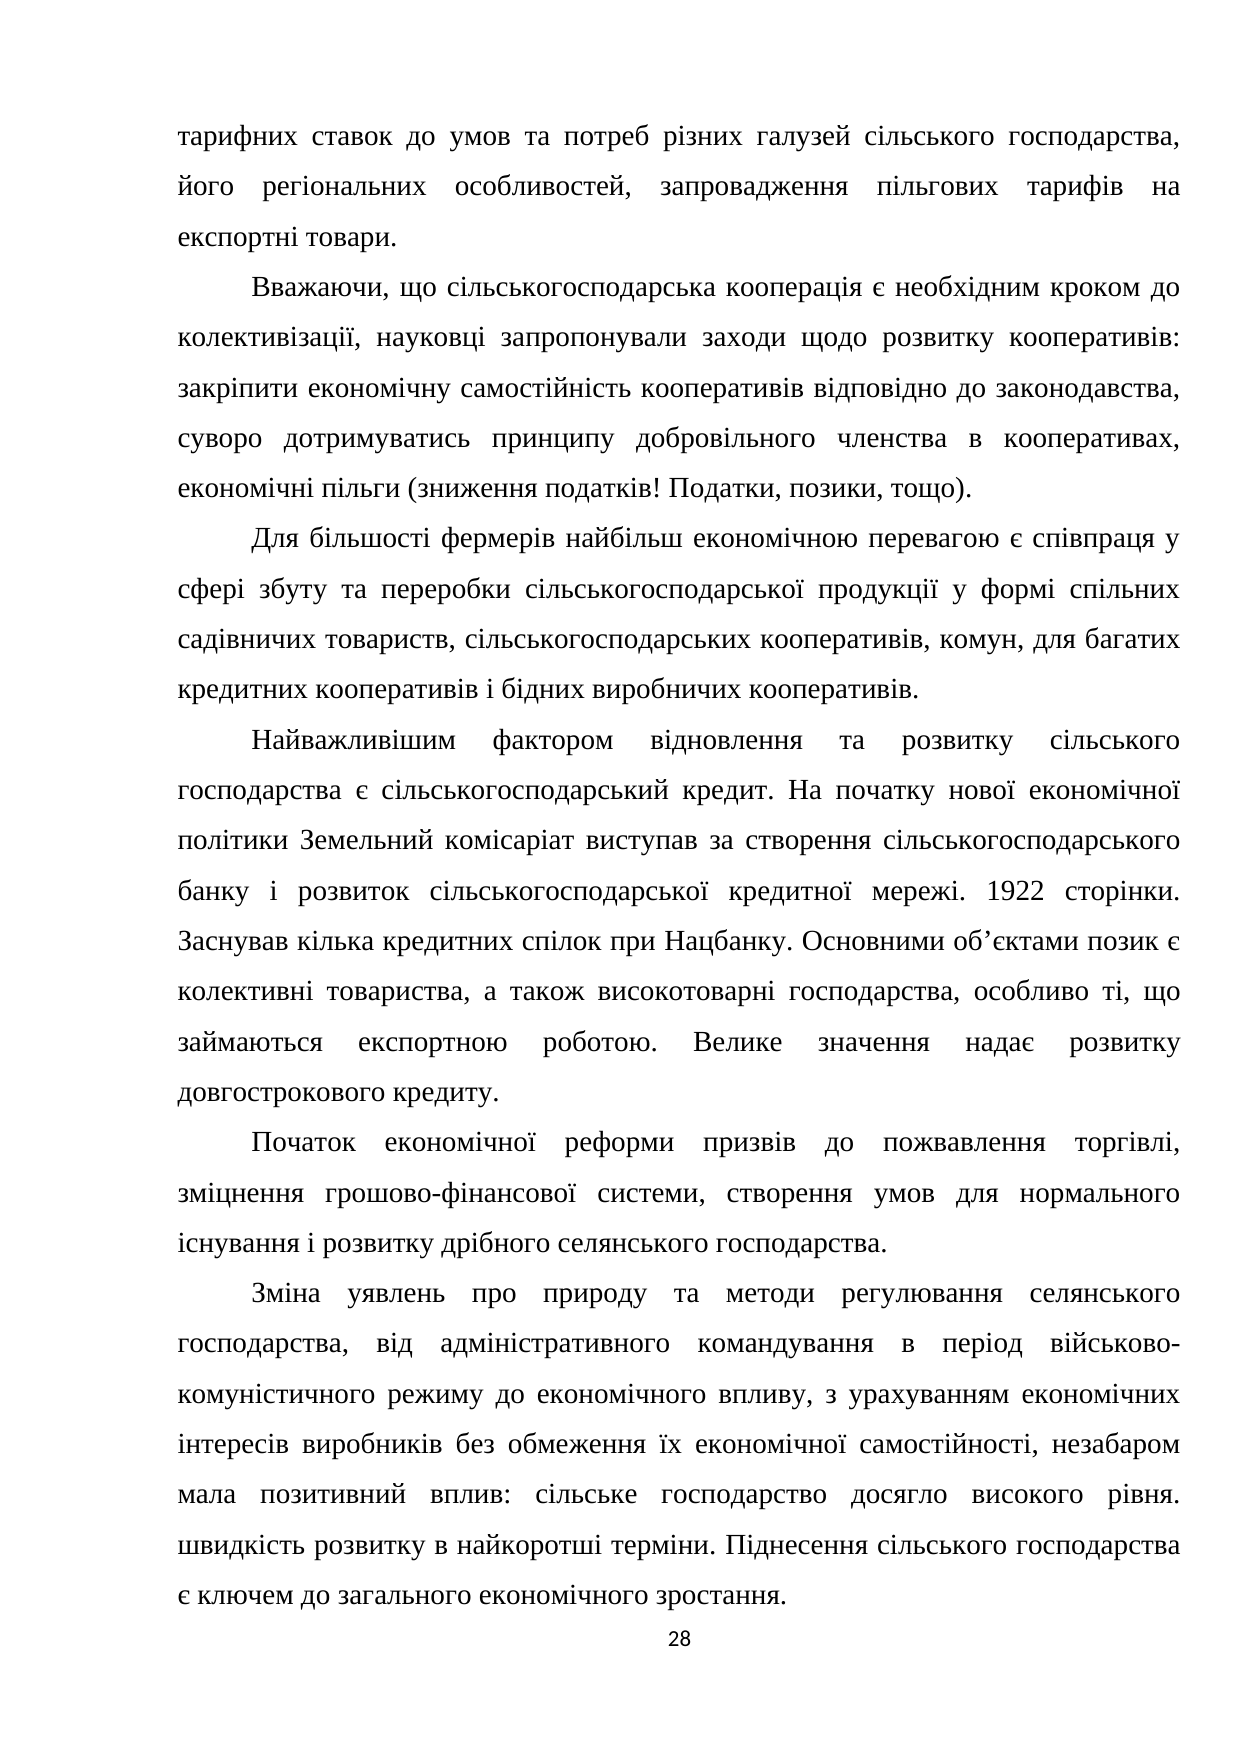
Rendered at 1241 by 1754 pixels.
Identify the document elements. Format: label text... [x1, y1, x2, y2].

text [177, 118, 1181, 252]
text Найважливішим фактором відновлення та розвитку сільського господарства є сільськогосподарський кредит. На початку нової економічної політики Земельний комісаріат виступав за створення сільськогосподарського банку і розвиток сільськогосподарської кредитної мережі. 1922 сторінки. Заснував кілька кредитних спілок при Нацбанку. Основними об’єктами позик є колективні товариства, а також високотоварні господарства, особливо ті, що займаються експортною роботою. Велике значення надає розвитку довгострокового кредиту. [177, 722, 1181, 1108]
text Зміна уявлень про природу та методи регулювання селянського господарства, від адміністративного командування в період військово-комуністичного режиму до економічного впливу, з урахуванням економічних інтересів виробників без обмеження їх економічної самостійності, незабаром мала позитивний вплив: сільське господарство досягло високого рівня. швидкість розвитку в найкоротші терміни. Піднесення сільського господарства є ключем до загального економічного зростання. [177, 1275, 1181, 1611]
text Початок економічної реформи призвів до пожвавлення торгівлі, зміцнення грошово-фінансової системи, створення умов для нормального існування і розвитку дрібного селянського господарства. [177, 1124, 1181, 1258]
text Для більшості фермерів найбільш економічною перевагою є співпраця у сфері збуту та переробки сільськогосподарської продукції у формі спільних садівничих товариств, сільськогосподарських кооперативів, комун, для багатих кредитних кооперативів і бідних виробничих кооперативів. [177, 521, 1181, 705]
text Вважаючи, що сільськогосподарська кооперація є необхідним кроком до колективізації, науковці запропонували заходи щодо розвитку кооперативів: закріпити економічну самостійність кооперативів відповідно до законодавства, суворо дотримуватись принципу добровільного членства в кооперативах, економічні пільги (зниження податків! Податки, позики, тощо). [177, 269, 1181, 504]
